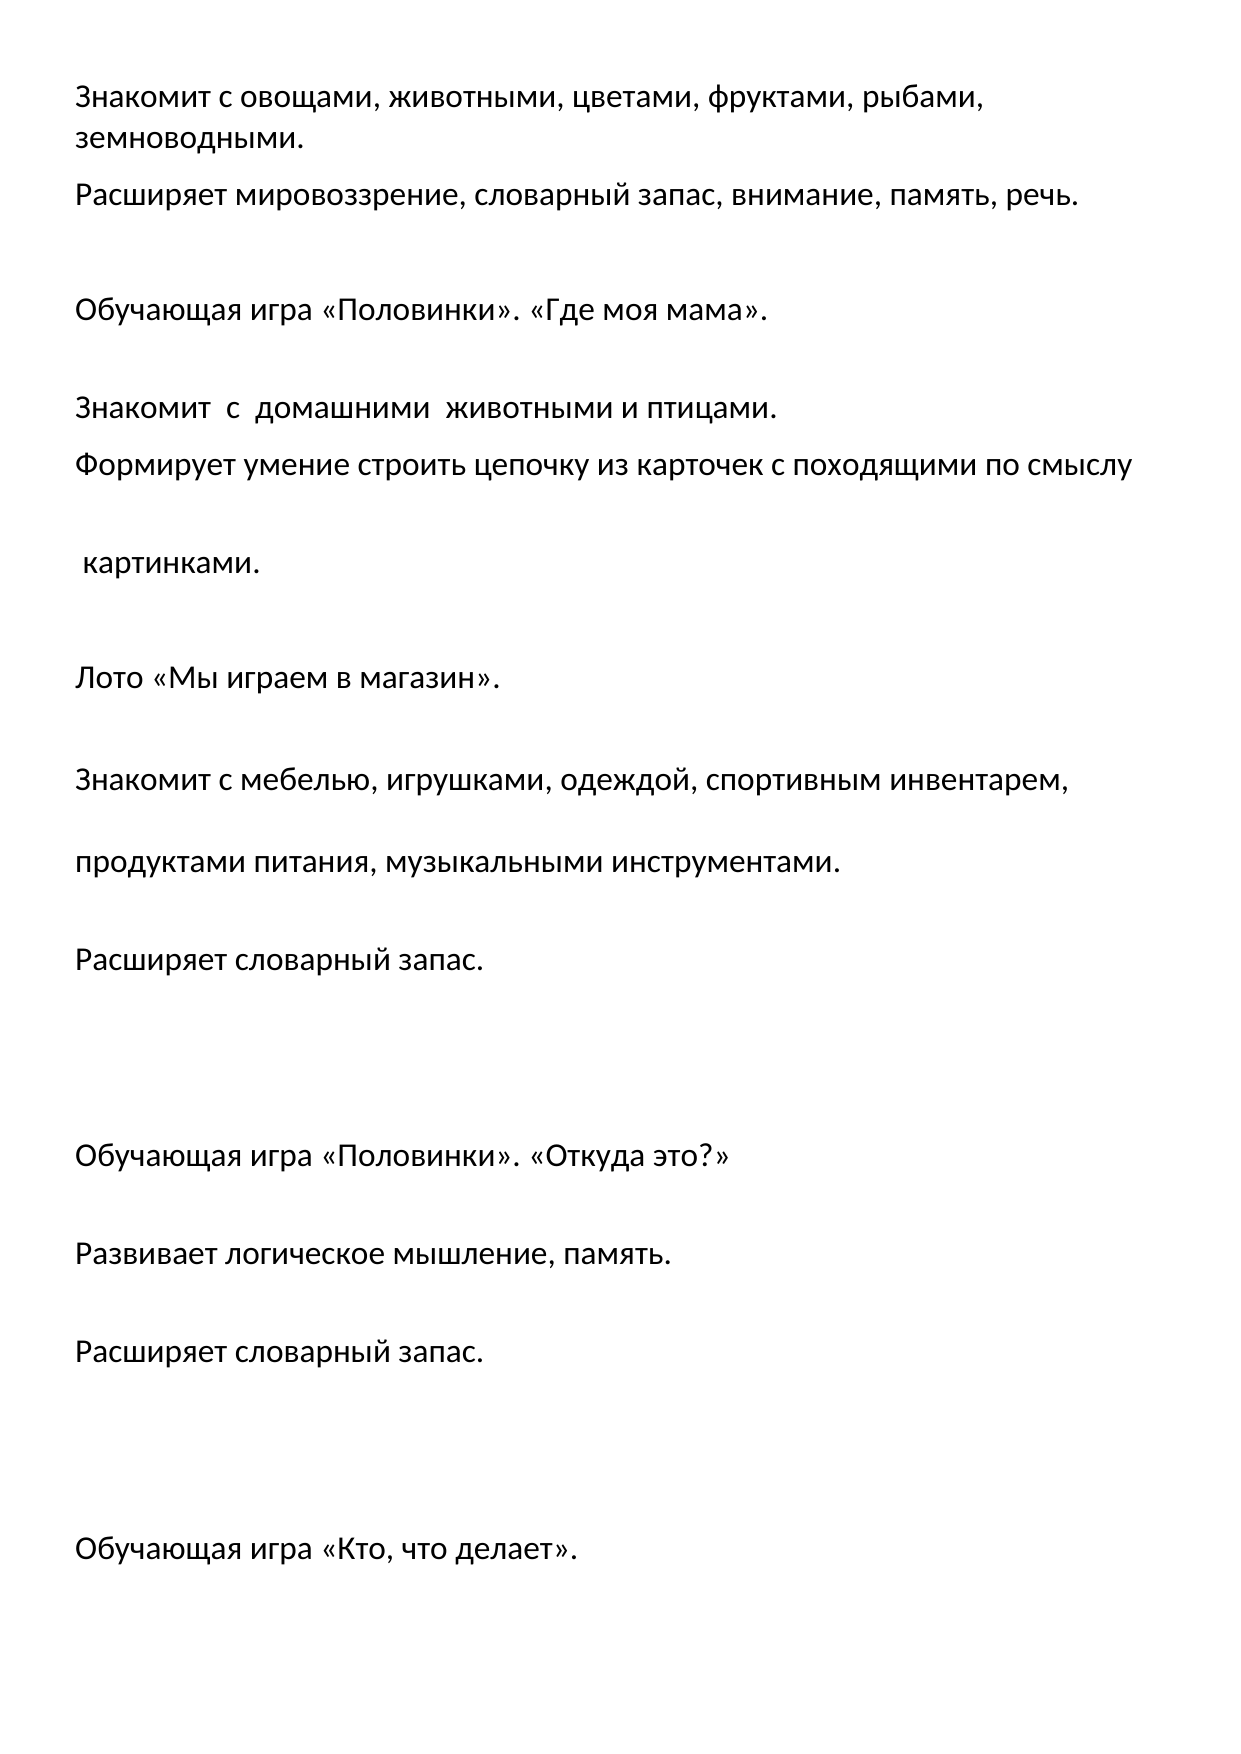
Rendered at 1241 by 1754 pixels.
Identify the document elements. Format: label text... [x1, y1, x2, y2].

text Обучающая игра «Кто, что делает». [75, 1527, 1165, 1567]
text Знакомит с домашними животными и птицами. [75, 386, 1165, 427]
text Расширяет мировоззрение, словарный запас, внимание, память, речь. [75, 173, 1165, 214]
text Знакомит с овощами, животными, цветами, фруктами, рыбами, земноводными. [75, 75, 1165, 156]
text Знакомит с мебелью, игрушками, одеждой, спортивным инвентарем, продуктами питания, музыкальными инструментами. [75, 758, 1165, 881]
text Обучающая игра «Половинки». «Где моя мама». [75, 288, 1165, 329]
text Формирует умение строить цепочку из карточек с походящими по смыслу [75, 443, 1165, 484]
text Расширяет словарный запас. [75, 938, 1165, 979]
text Лото «Мы играем в магазин». [75, 656, 1165, 697]
text Расширяет словарный запас. [75, 1331, 1165, 1371]
text картинками. [75, 542, 1165, 582]
text Развивает логическое мышление, память. [75, 1232, 1165, 1273]
text Обучающая игра «Половинки». «Откуда это?» [75, 1134, 1165, 1175]
